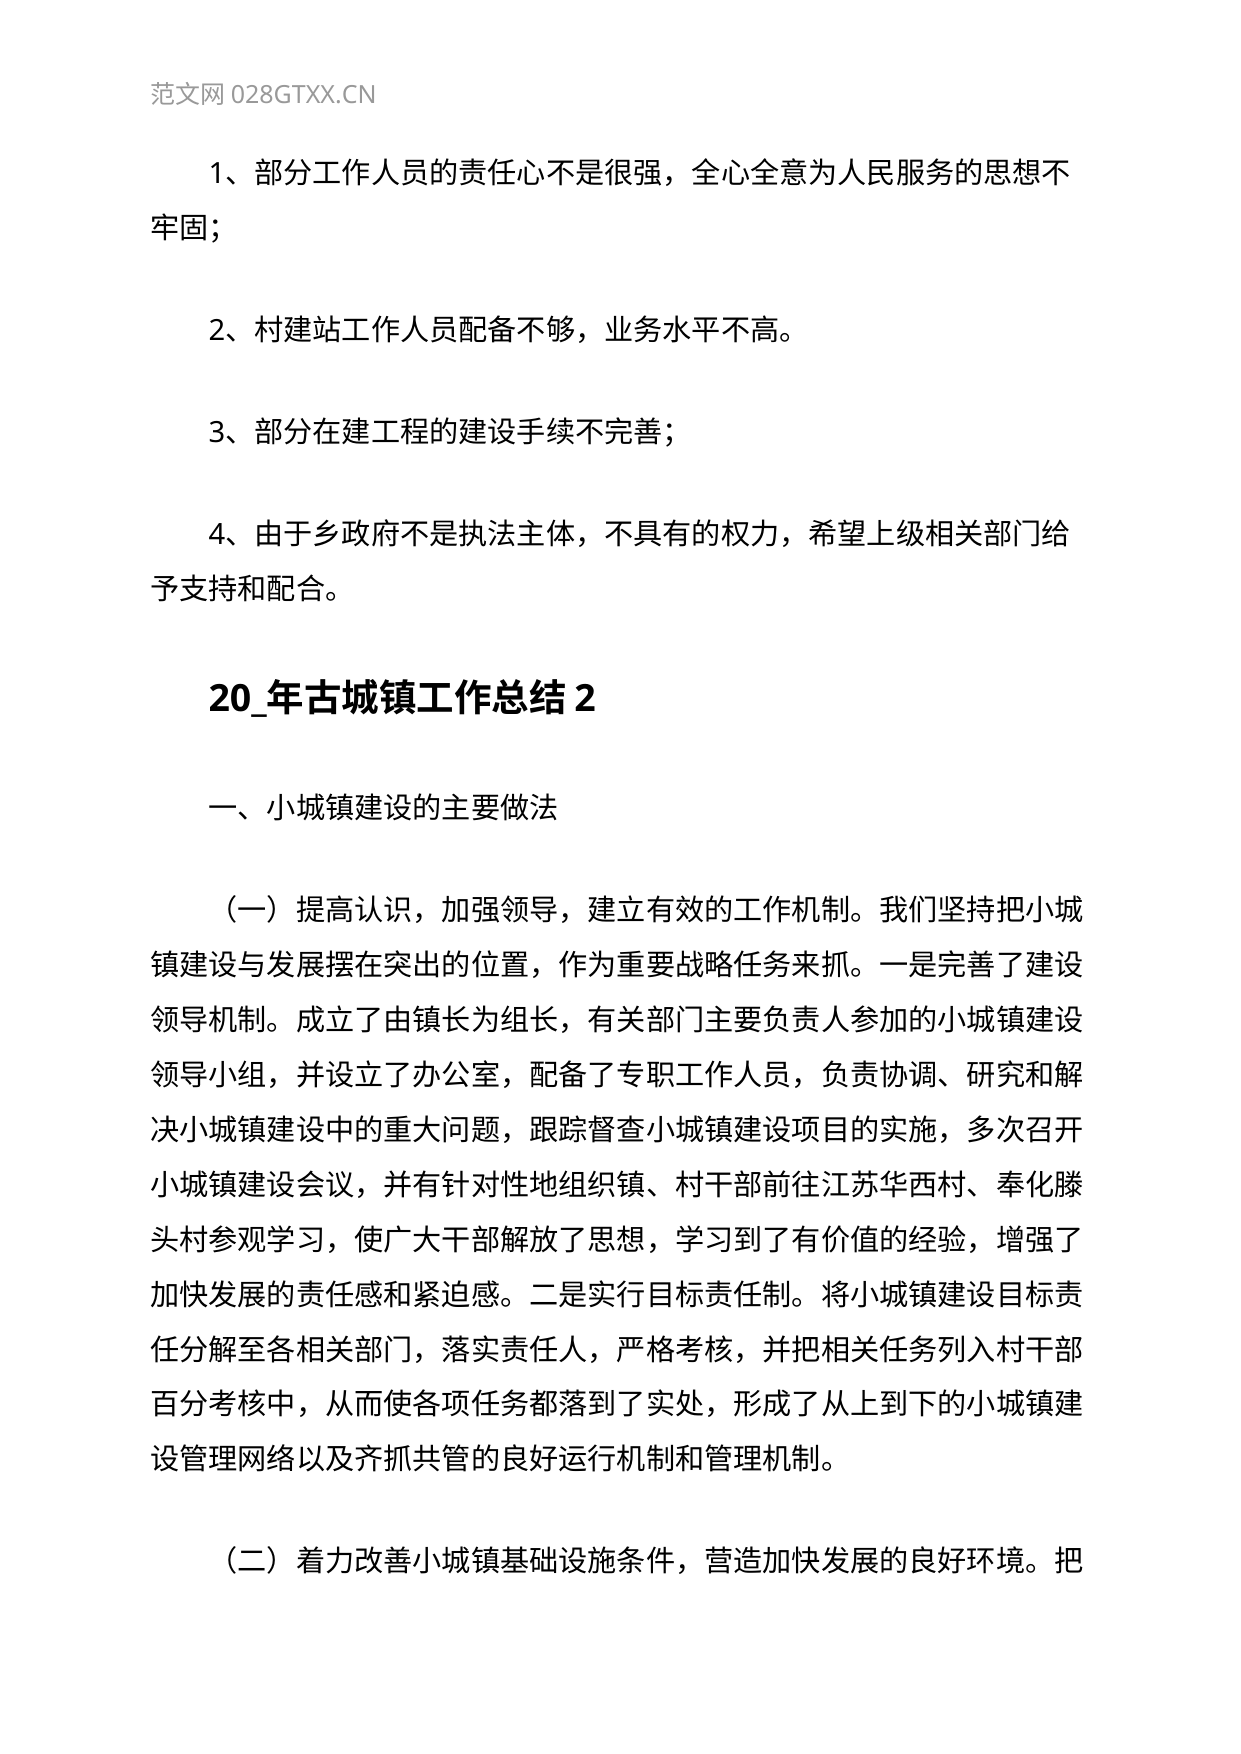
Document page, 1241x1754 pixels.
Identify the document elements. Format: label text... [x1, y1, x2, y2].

text 4、由于乡政府不是执法主体，不具有的权力，希望上级相关部门给予支持和配合。 [150, 511, 1090, 608]
text 3、部分在建工程的建设手续不完善； [150, 409, 1090, 451]
text 一、小城镇建设的主要做法 [150, 785, 1090, 827]
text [150, 1538, 1090, 1580]
text 1、部分工作人员的责任心不是很强，全心全意为人民服务的思想不牢固； [150, 150, 1090, 247]
text 2、村建站工作人员配备不够，业务水平不高。 [150, 307, 1090, 349]
text （一）提高认识，加强领导，建立有效的工作机制。我们坚持把小城镇建设与发展摆在突出的位置，作为重要战略任务来抓。一是完善了建设领导机制。成立了由镇长为组长，有关部门主要负责人参加的小城镇建设领导小组，并设立了办公室，配备了专职工作人员，负责协调、研究和解决小城镇建设中的重大问题，跟踪督查小城镇建设项目的实施，多次召开小城镇建设会议，并有针对性地组织镇、村干部前往江苏华西村、奉化滕头村参观学习，使广大干部解放了思想，学习到了有价值的经验，增强了加快发展的责任感和紧迫感。二是实行目标责任制。将小城镇建设目标责任分解至各相关部门，落实责任人，严格考核，并把相关任务列入村干部百分考核中，从而使各项任务都落到了实处，形成了从上到下的小城镇建设管理网络以及齐抓共管的良好运行机制和管理机制。 [150, 887, 1090, 1478]
text 20_年古城镇工作总结2 [150, 667, 1090, 722]
